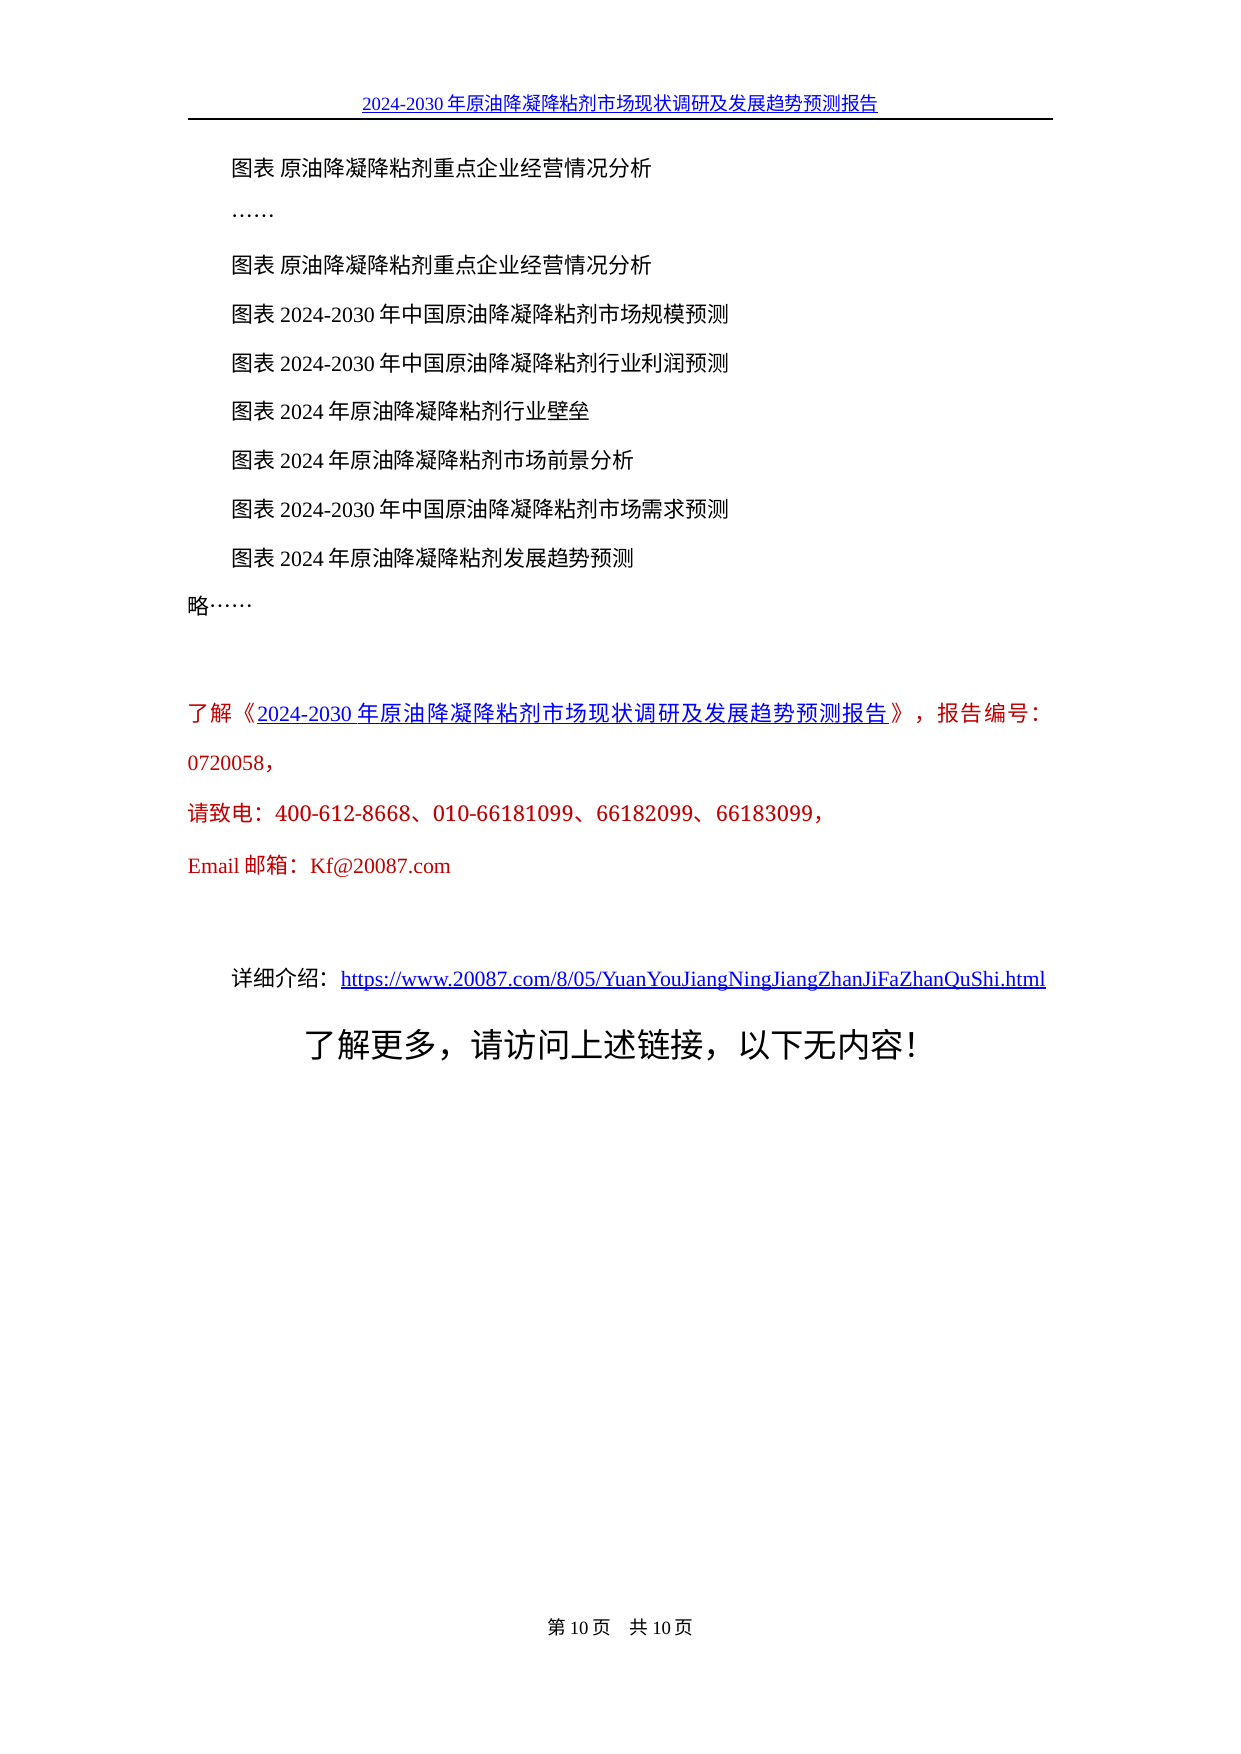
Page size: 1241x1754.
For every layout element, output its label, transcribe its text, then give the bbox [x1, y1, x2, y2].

text Email邮箱：Kf@20087.com [187, 847, 1053, 880]
text 了解《2024-2030年原油降凝降粘剂市场现状调研及发展趋势预测报告》，报告编号：0720058， [187, 695, 1053, 777]
title 了解更多，请访问上述链接，以下无内容！ [187, 1010, 1053, 1075]
text 请致电：400-612-8668、010-66181099、66182099、66183099， [187, 796, 1053, 828]
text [187, 150, 1053, 621]
text 详细介绍：https://www.20087.com/8/05/YuanYouJiangNingJiangZhanJiFaZhanQuShi.html [187, 960, 1053, 993]
